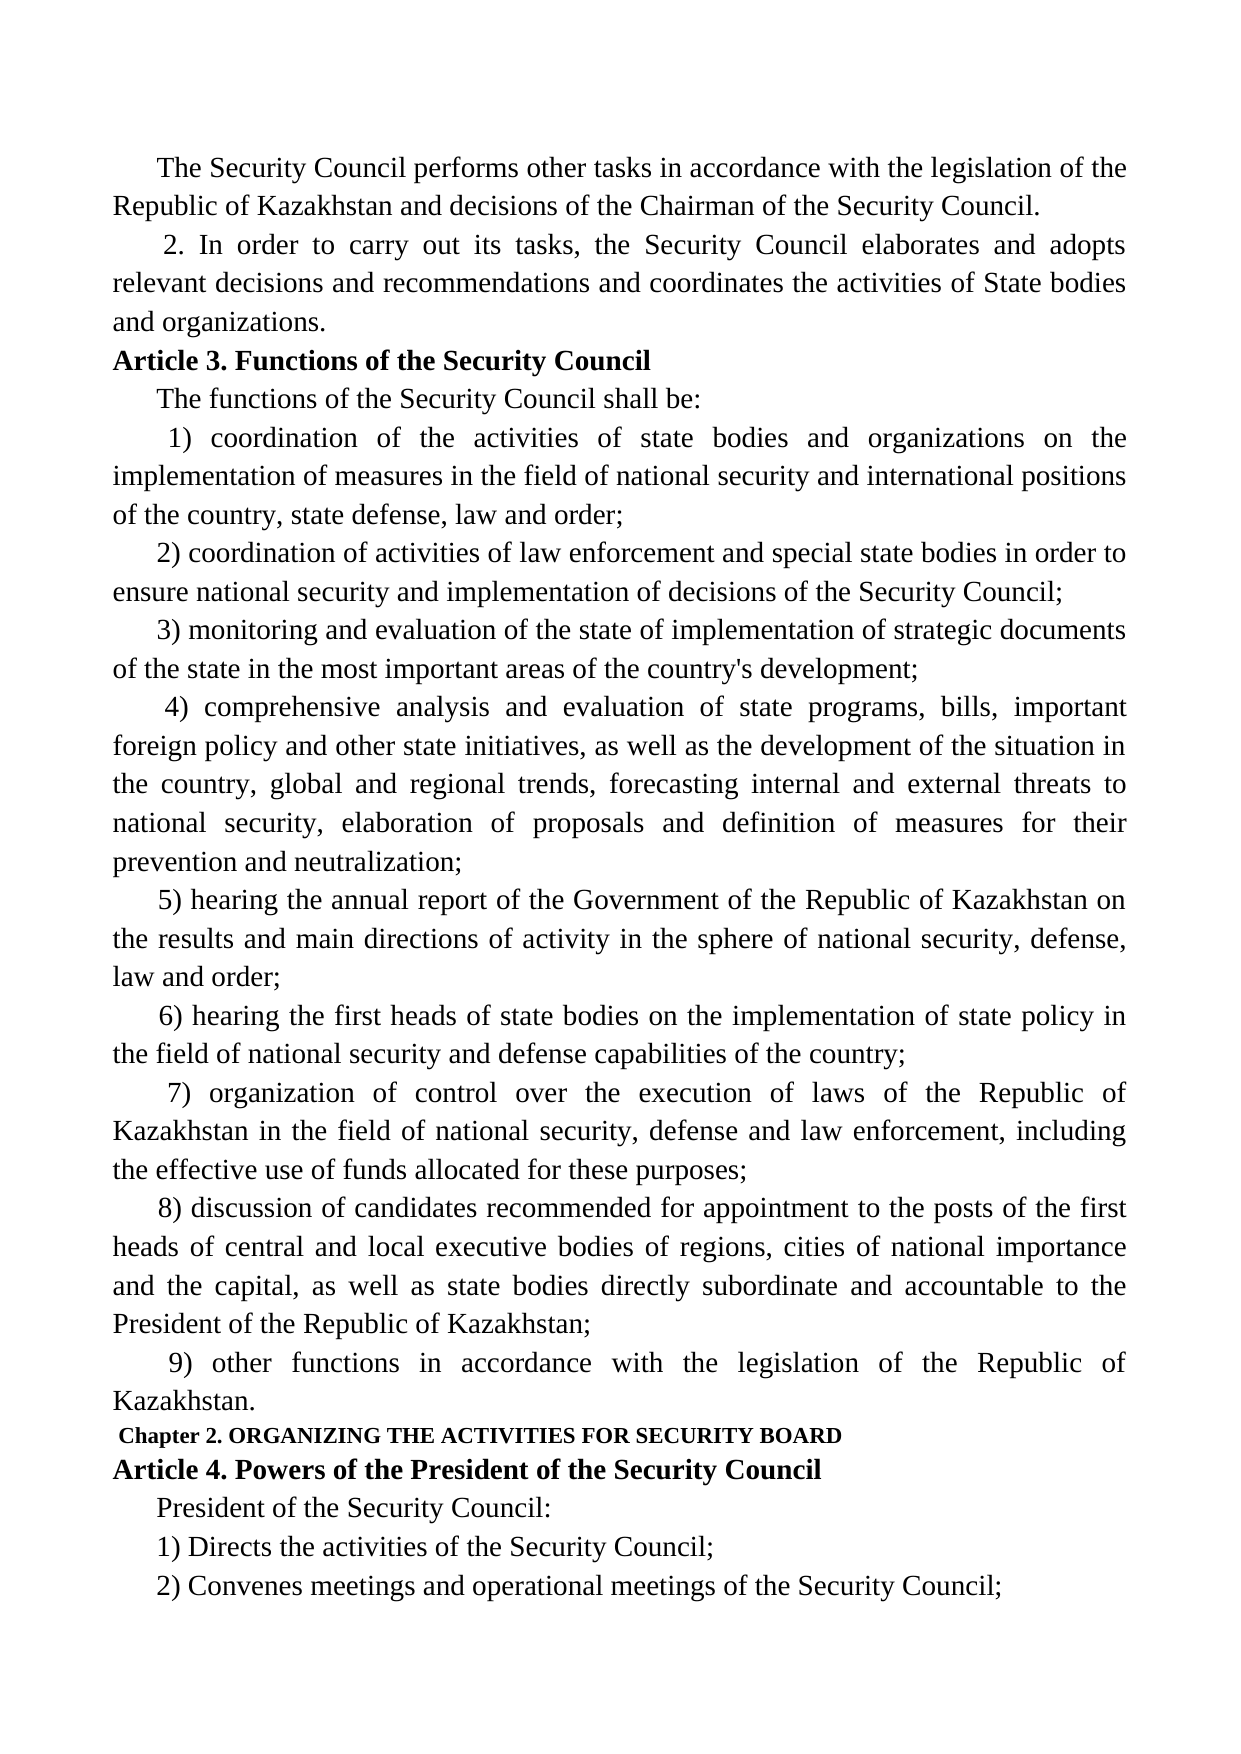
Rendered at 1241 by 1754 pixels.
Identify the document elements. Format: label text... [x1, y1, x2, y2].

text 6) hearing the first heads of state bodies on the implementation of state policy in the field of national security and defense capabilities of the country; [112, 998, 1128, 1070]
text Article 4. Powers of the President of the Security Council [112, 1452, 1128, 1486]
text 2) Convenes meetings and operational meetings of the Security Council; [112, 1568, 1128, 1601]
text 2) coordination of activities of law enforcement and special state bodies in order to ensure national security and implementation of decisions of the Security Council; [112, 535, 1128, 607]
text 8) discussion of candidates recommended for appointment to the posts of the first heads of central and local executive bodies of regions, cities of national importance and the capital, as well as state bodies directly subordinate and accountable to the President of the Republic of Kazakhstan; [112, 1191, 1128, 1340]
text 2. In order to carry out its tasks, the Security Council elaborates and adopts relevant decisions and recommendations and coordinates the activities of State bodies and organizations. [112, 227, 1128, 338]
text President of the Security Council: [112, 1491, 1128, 1524]
text 1) coordination of the activities of state bodies and organizations on the implementation of measures in the field of national security and international positions of the country, state defense, law and order; [112, 420, 1128, 530]
text 1) Directs the activities of the Security Council; [112, 1529, 1128, 1563]
text 7) organization of control over the execution of laws of the Republic of Kazakhstan in the field of national security, defense and law enforcement, including the effective use of funds allocated for these purposes; [112, 1075, 1128, 1186]
text Article 3. Functions of the Security Council [112, 343, 1128, 376]
text 5) hearing the annual report of the Government of the Republic of Kazakhstan on the results and main directions of activity in the sphere of national security, defense, law and order; [112, 882, 1128, 993]
text 3) monitoring and evaluation of the state of implementation of strategic documents of the state in the most important areas of the country's development; [112, 612, 1128, 684]
text The Security Council performs other tasks in accordance with the legislation of the Republic of Kazakhstan and decisions of the Chairman of the Security Council. [112, 150, 1128, 222]
text 4) comprehensive analysis and evaluation of state programs, bills, important foreign policy and other state initiatives, as well as the development of the situation in the country, global and regional trends, forecasting internal and external threats to national security, elaboration of proposals and definition of measures for their prevention and neutralization; [112, 689, 1128, 877]
text Chapter 2. ORGANIZING THE ACTIVITIES FOR SECURITY BOARD [112, 1422, 1128, 1448]
text 9) other functions in accordance with the legislation of the Republic of Kazakhstan. [112, 1345, 1128, 1417]
text The functions of the Security Council shall be: [112, 381, 1128, 415]
